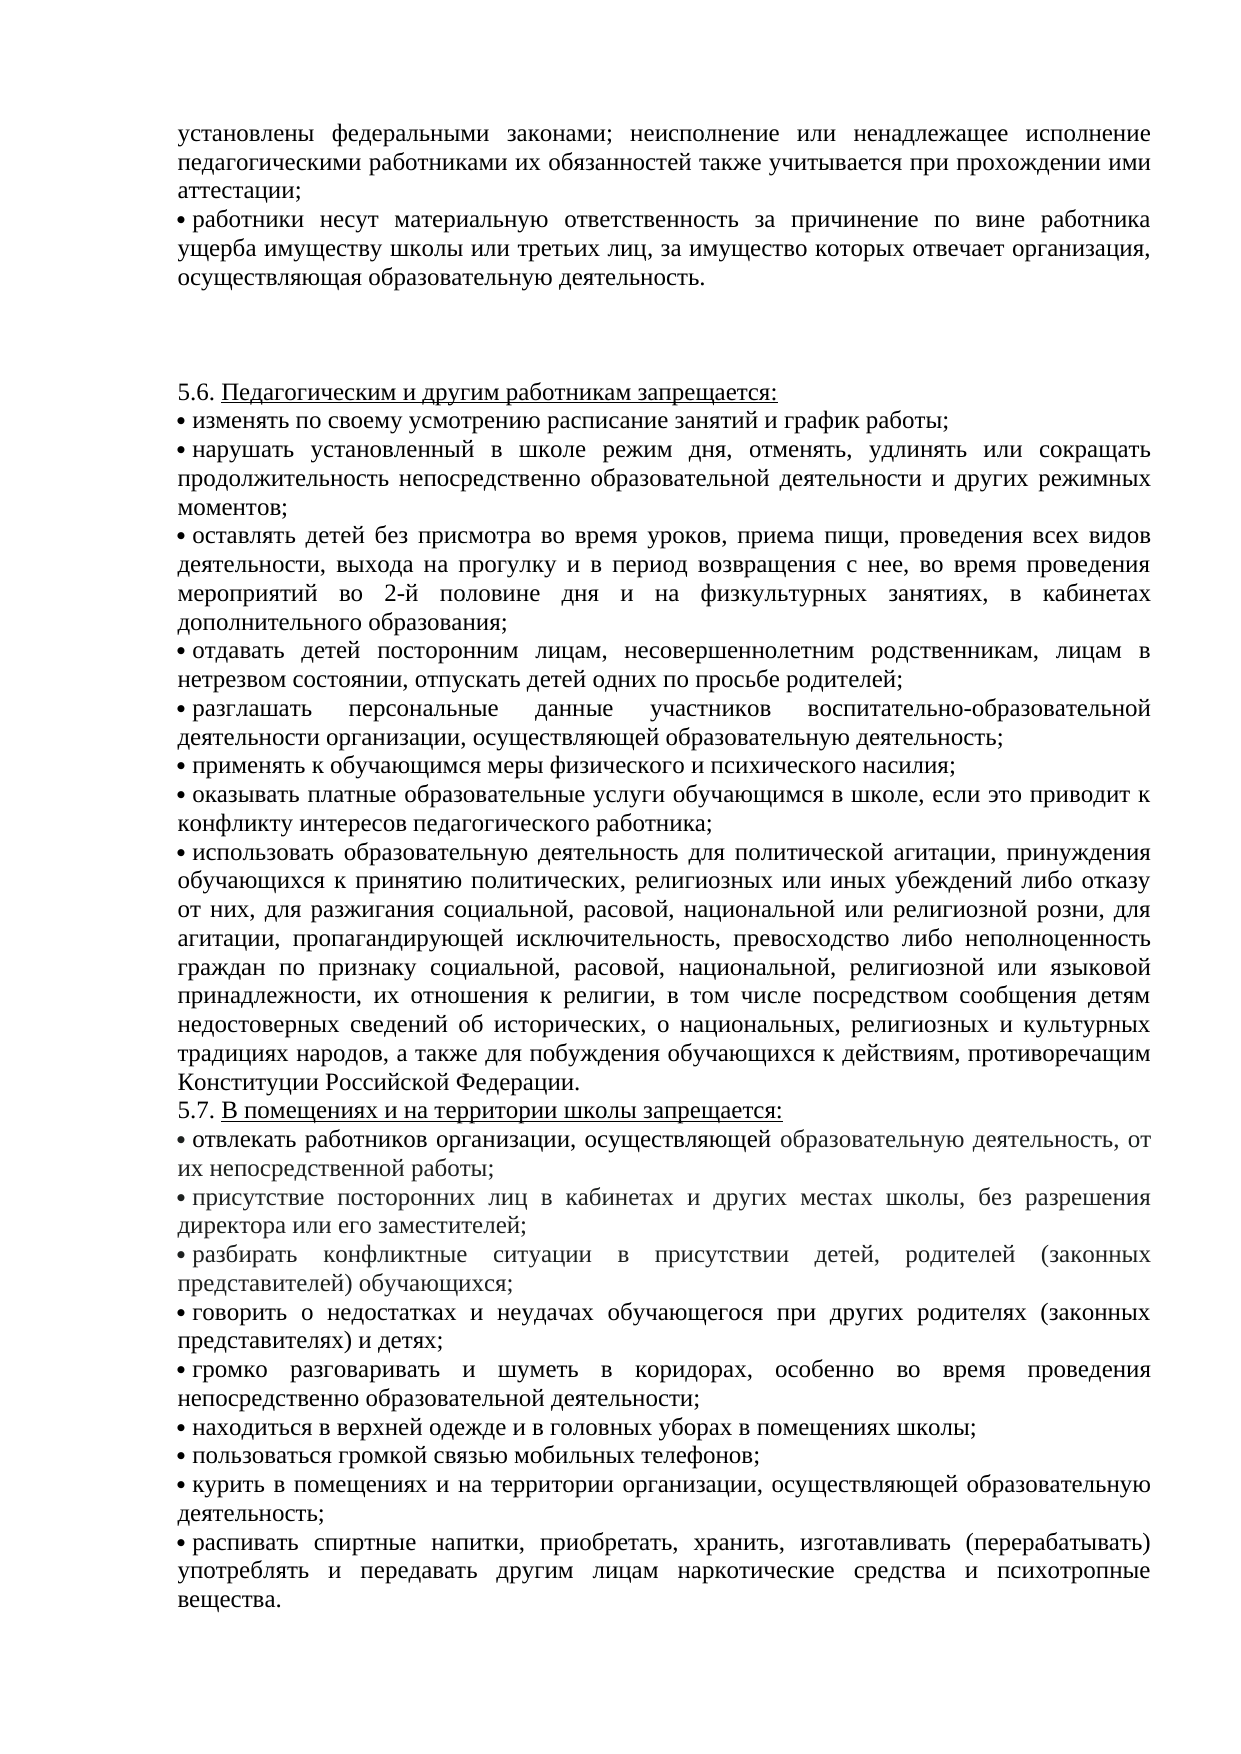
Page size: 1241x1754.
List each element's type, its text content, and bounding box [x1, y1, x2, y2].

list присутствие посторонних лиц в кабинетах и других местах школы, без разрешения директора или его заместителей; [177, 1182, 1152, 1239]
list распивать спиртные напитки, приобретать, хранить, изготавливать (перерабатывать) употреблять и передавать другим лицам наркотические средства и психотропные вещества. [177, 1527, 1152, 1613]
list работники несут материальную ответственность за причинение по вине работника ущерба имуществу школы или третьих лиц, за имущество которых отвечает организация, осуществляющая образовательную деятельность. [177, 204, 1152, 291]
list находиться в верхней одежде и в головных уборах в помещениях школы; [177, 1412, 1152, 1441]
list громко разговаривать и шуметь в коридорах, особенно во время проведения непосредственно образовательной деятельности; [177, 1354, 1152, 1412]
list пользоваться громкой связью мобильных телефонов; [177, 1441, 1152, 1469]
text 5.6. Педагогическим и другим работникам запрещается: [177, 377, 1152, 406]
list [177, 118, 1152, 204]
list нарушать установленный в школе режим дня, отменять, удлинять или сокращать продолжительность непосредственно образовательной деятельности и других режимных моментов; [177, 434, 1152, 521]
list оставлять детей без присмотра во время уроков, приема пищи, проведения всех видов деятельности, выхода на прогулку и в период возвращения с нее, во время проведения мероприятий во 2-й половине дня и на физкультурных занятиях, в кабинетах дополнительного образования; [177, 521, 1152, 636]
list оказывать платные образовательные услуги обучающимся в школе, если это приводит к конфликту интересов педагогического работника; [177, 779, 1152, 837]
list отдавать детей посторонним лицам, несовершеннолетним родственникам, лицам в нетрезвом состоянии, отпускать детей одних по просьбе родителей; [177, 636, 1152, 693]
list использовать образовательную деятельность для политической агитации, принуждения обучающихся к принятию политических, религиозных или иных убеждений либо отказу от них, для разжигания социальной, расовой, национальной или религиозной розни, для агитации, пропагандирующей исключительность, превосходство либо неполноценность граждан по признаку социальной, расовой, национальной, религиозной или языковой принадлежности, их отношения к религии, в том числе посредством сообщения детям недостоверных сведений об исторических, о национальных, религиозных и культурных традициях народов, а также для побуждения обучающихся к действиям, противоречащим Конституции Российской Федерации. [177, 837, 1152, 1096]
list изменять по своему усмотрению расписание занятий и график работы; [177, 406, 1152, 434]
list курить в помещениях и на территории организации, осуществляющей образовательную деятельность; [177, 1469, 1152, 1527]
list разбирать конфликтные ситуации в присутствии детей, родителей (законных представителей) обучающихся; [177, 1239, 1152, 1297]
list применять к обучающимся меры физического и психического насилия; [177, 751, 1152, 779]
list разглашать персональные данные участников воспитательно-образовательной деятельности организации, осуществляющей образовательную деятельность; [177, 693, 1152, 751]
list отвлекать работников организации, осуществляющей образовательную деятельность, от их непосредственной работы; [177, 1124, 1152, 1182]
text 5.7. В помещениях и на территории школы запрещается: [177, 1096, 1152, 1124]
list говорить о недостатках и неудачах обучающегося при других родителях (законных представителях) и детях; [177, 1297, 1152, 1354]
